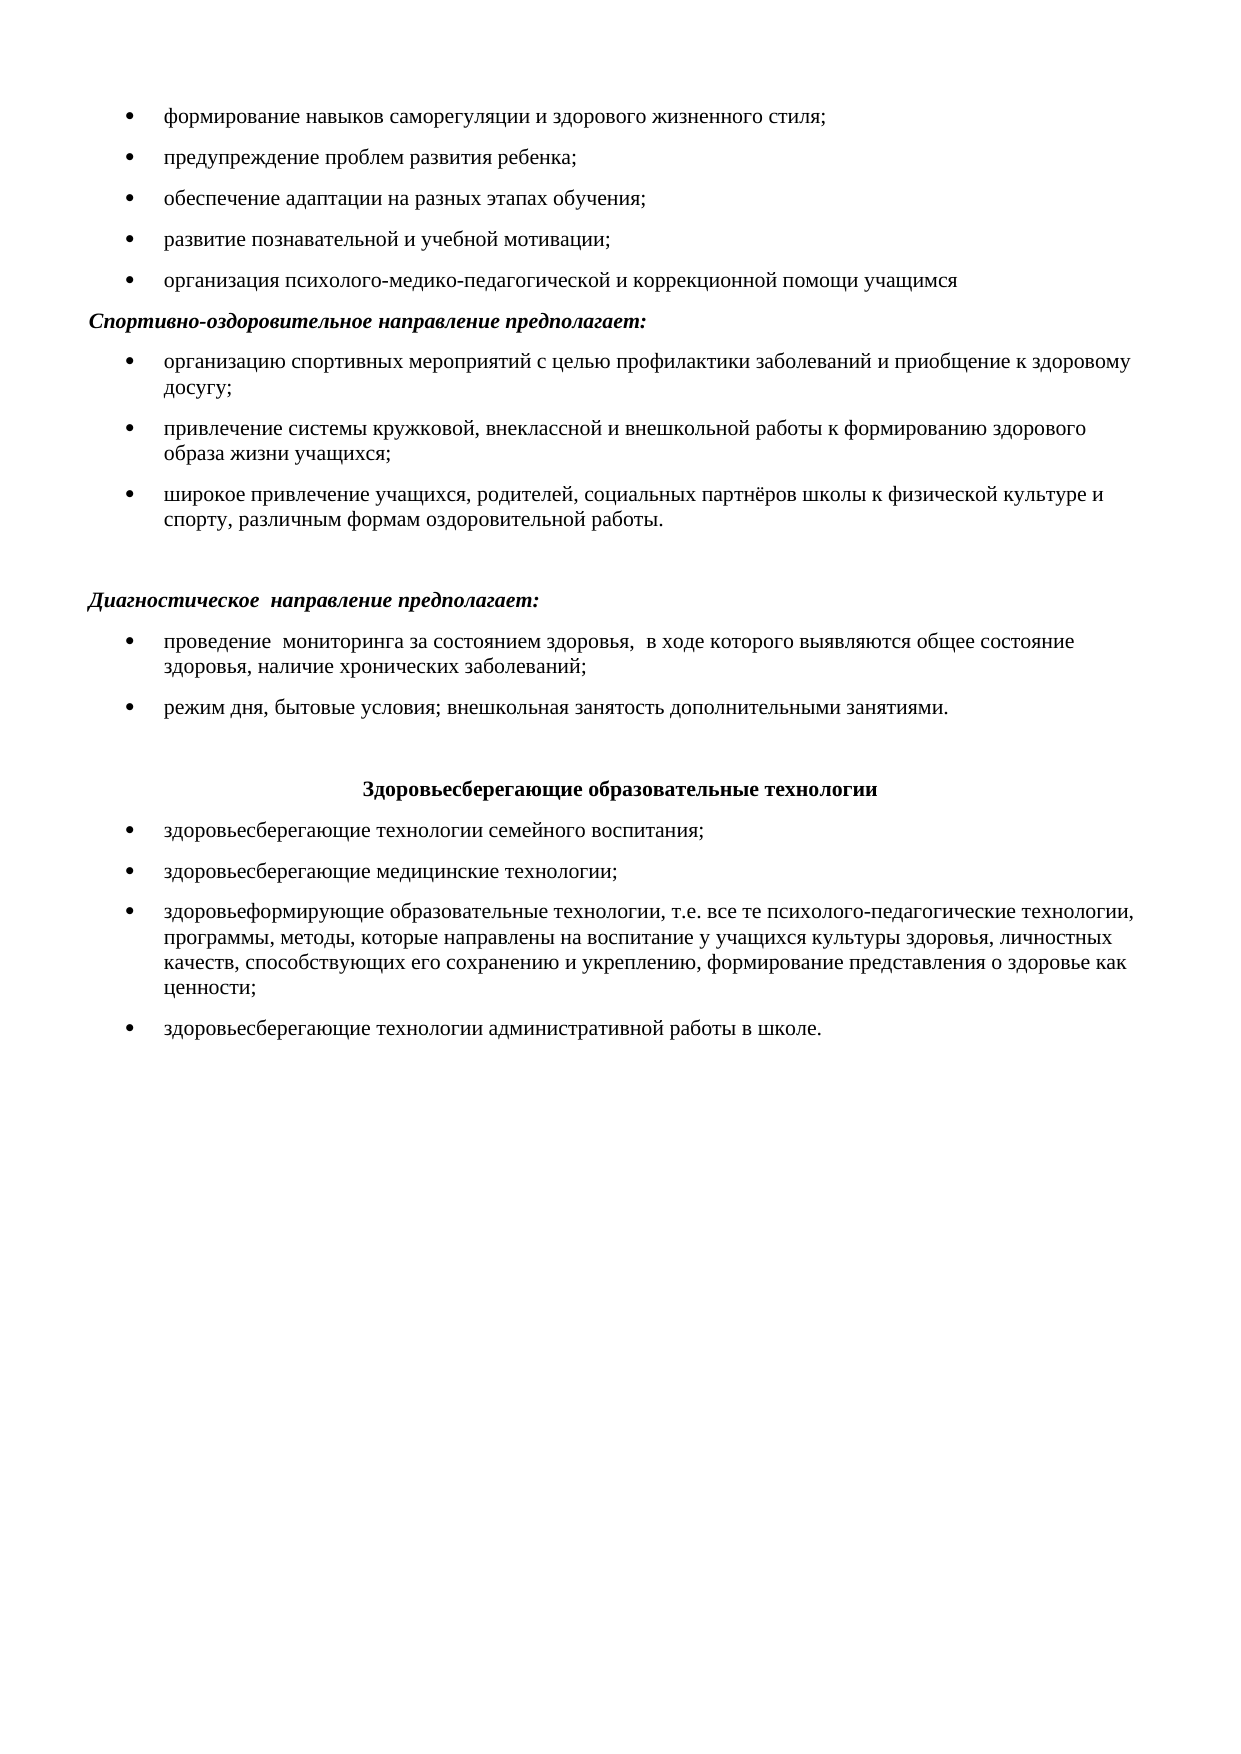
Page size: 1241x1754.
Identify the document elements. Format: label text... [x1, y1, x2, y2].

list проведение мониторинга за состоянием здоровья, в ходе которого выявляются общее состояние здоровья, наличие хронических заболеваний; [126, 628, 1152, 679]
list развитие познавательной и учебной мотивации; [126, 226, 1152, 251]
list здоровьесберегающие технологии административной работы в школе. [126, 1015, 1152, 1040]
list организацию спортивных мероприятий с целью профилактики заболеваний и приобщение к здоровому досугу; [126, 348, 1152, 399]
list предупреждение проблем развития ребенка; [126, 144, 1152, 169]
list здоровьесберегающие технологии семейного воспитания; [126, 817, 1152, 842]
list привлечение системы кружковой, внеклассной и внешкольной работы к формированию здорового образа жизни учащихся; [126, 414, 1152, 465]
list здоровьеформирующие образовательные технологии, т.е. все те психолого-педагогические технологии, программы, методы, которые направлены на воспитание у учащихся культуры здоровья, личностных качеств, способствующих его сохранению и укреплению, формирование представления о здоровье как ценности; [126, 898, 1152, 999]
text Здоровьесберегающие образовательные технологии [89, 776, 1152, 801]
list организация психолого-медико-педагогической и коррекционной помощи учащимся [126, 267, 1152, 292]
list здоровьесберегающие медицинские технологии; [126, 858, 1152, 883]
text Спортивно-оздоровительное направление предполагает: [89, 308, 1152, 333]
text Диагностическое направление предполагает: [89, 587, 1152, 613]
list формирование навыков саморегуляции и здорового жизненного стиля; [126, 103, 1152, 129]
list обеспечение адаптации на разных этапах обучения; [126, 185, 1152, 210]
list широкое привлечение учащихся, родителей, социальных партнёров школы к физической культуре и спорту, различным формам оздоровительной работы. [126, 481, 1152, 531]
list режим дня, бытовые условия; внешкольная занятость дополнительными занятиями. [126, 694, 1152, 719]
